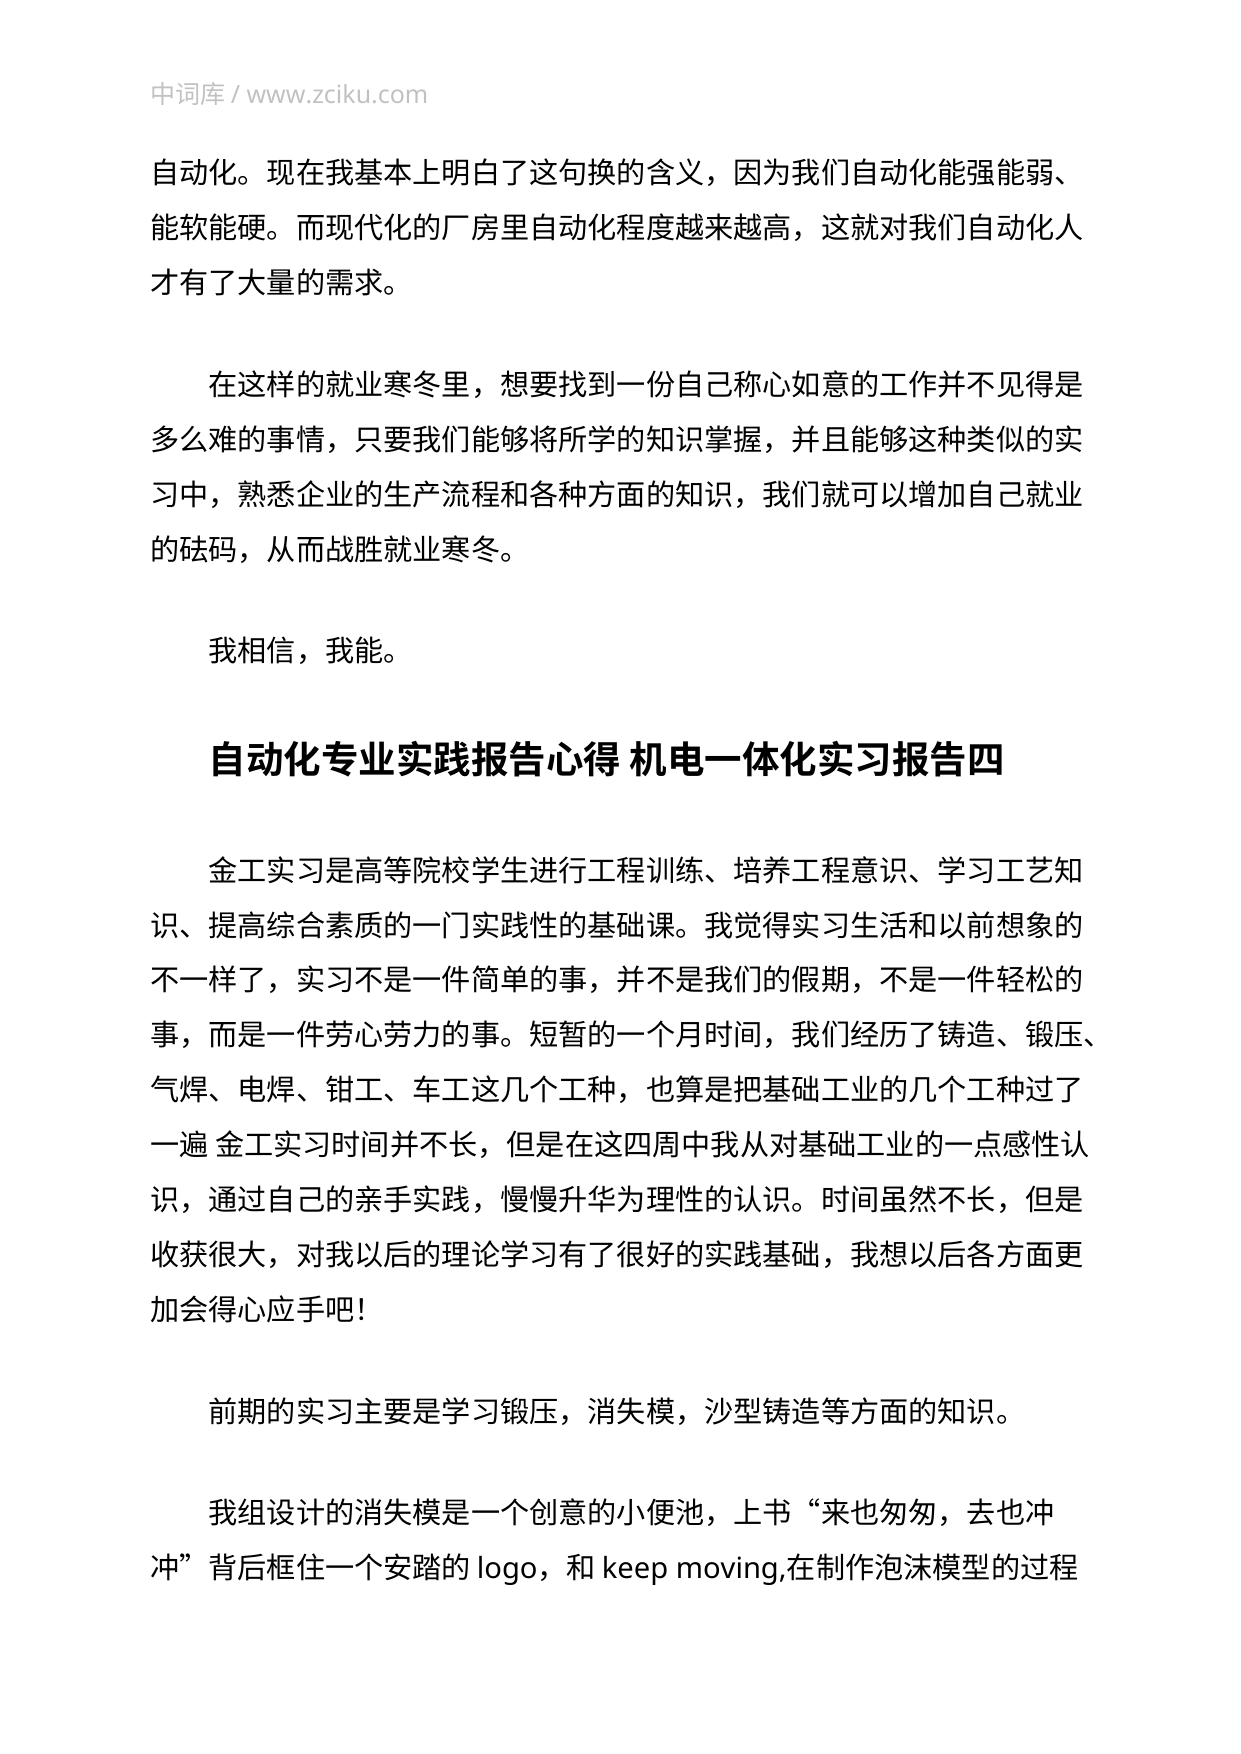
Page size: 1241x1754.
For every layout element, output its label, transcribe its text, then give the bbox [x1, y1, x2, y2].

text 在这样的就业寒冬里，想要找到一份自己称心如意的工作并不见得是多么难的事情，只要我们能够将所学的知识掌握，并且能够这种类似的实习中，熟悉企业的生产流程和各种方面的知识，我们就可以增加自己就业的砝码，从而战胜就业寒冬。 [150, 362, 1090, 568]
text 前期的实习主要是学习锻压，消失模，沙型铸造等方面的知识。 [150, 1388, 1090, 1430]
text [150, 1490, 1090, 1587]
text 自动化专业实践报告心得 机电一体化实习报告四 [150, 730, 1090, 784]
text 金工实习是高等院校学生进行工程训练、培养工程意识、学习工艺知识、提高综合素质的一门实践性的基础课。我觉得实习生活和以前想象的不一样了，实习不是一件简单的事，并不是我们的假期，不是一件轻松的事，而是一件劳心劳力的事。短暂的一个月时间，我们经历了铸造、锻压、气焊、电焊、钳工、车工这几个工种，也算是把基础工业的几个工种过了一遍 金工实习时间并不长，但是在这四周中我从对基础工业的一点感性认识，通过自己的亲手实践，慢慢升华为理性的认识。时间虽然不长，但是收获很大，对我以后的理论学习有了很好的实践基础，我想以后各方面更加会得心应手吧！ [150, 847, 1090, 1329]
text 我相信，我能。 [150, 628, 1090, 670]
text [150, 150, 1090, 302]
